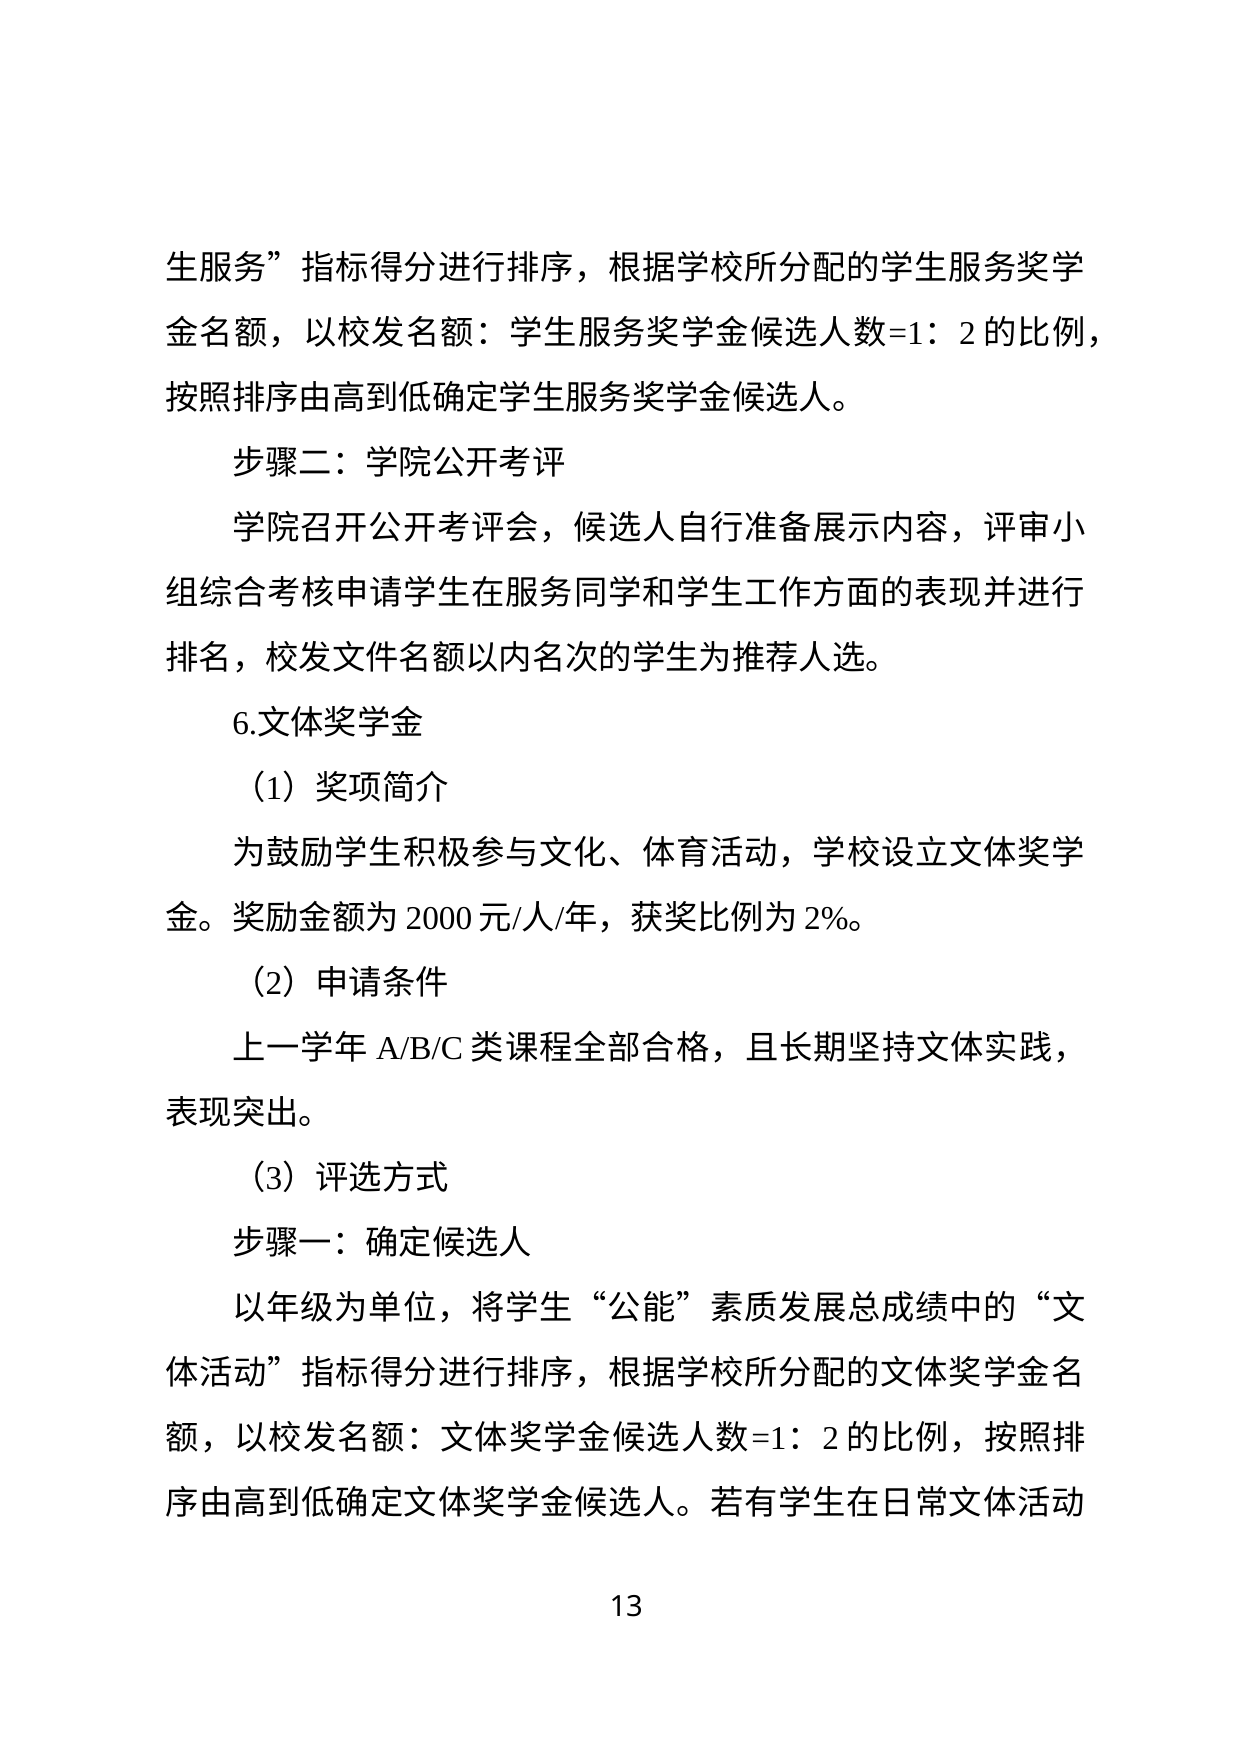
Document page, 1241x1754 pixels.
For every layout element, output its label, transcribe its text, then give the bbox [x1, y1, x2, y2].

text （1）奖项简介 [165, 753, 1087, 818]
text 学院召开公开考评会，候选人自行准备展示内容，评审小组综合考核申请学生在服务同学和学生工作方面的表现并进行排名，校发文件名额以内名次的学生为推荐人选。 [165, 493, 1087, 688]
text 上一学年A/B/C类课程全部合格，且长期坚持文体实践，表现突出。 [165, 1013, 1087, 1143]
text 6.文体奖学金 [165, 688, 1087, 753]
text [165, 1273, 1087, 1533]
text 为鼓励学生积极参与文化、体育活动，学校设立文体奖学金。奖励金额为2000元/人/年，获奖比例为2%。 [165, 818, 1087, 948]
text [165, 233, 1087, 428]
text 步骤一：确定候选人 [165, 1208, 1087, 1273]
text 步骤二：学院公开考评 [165, 428, 1087, 493]
text （3）评选方式 [165, 1143, 1087, 1208]
text （2）申请条件 [165, 948, 1087, 1013]
